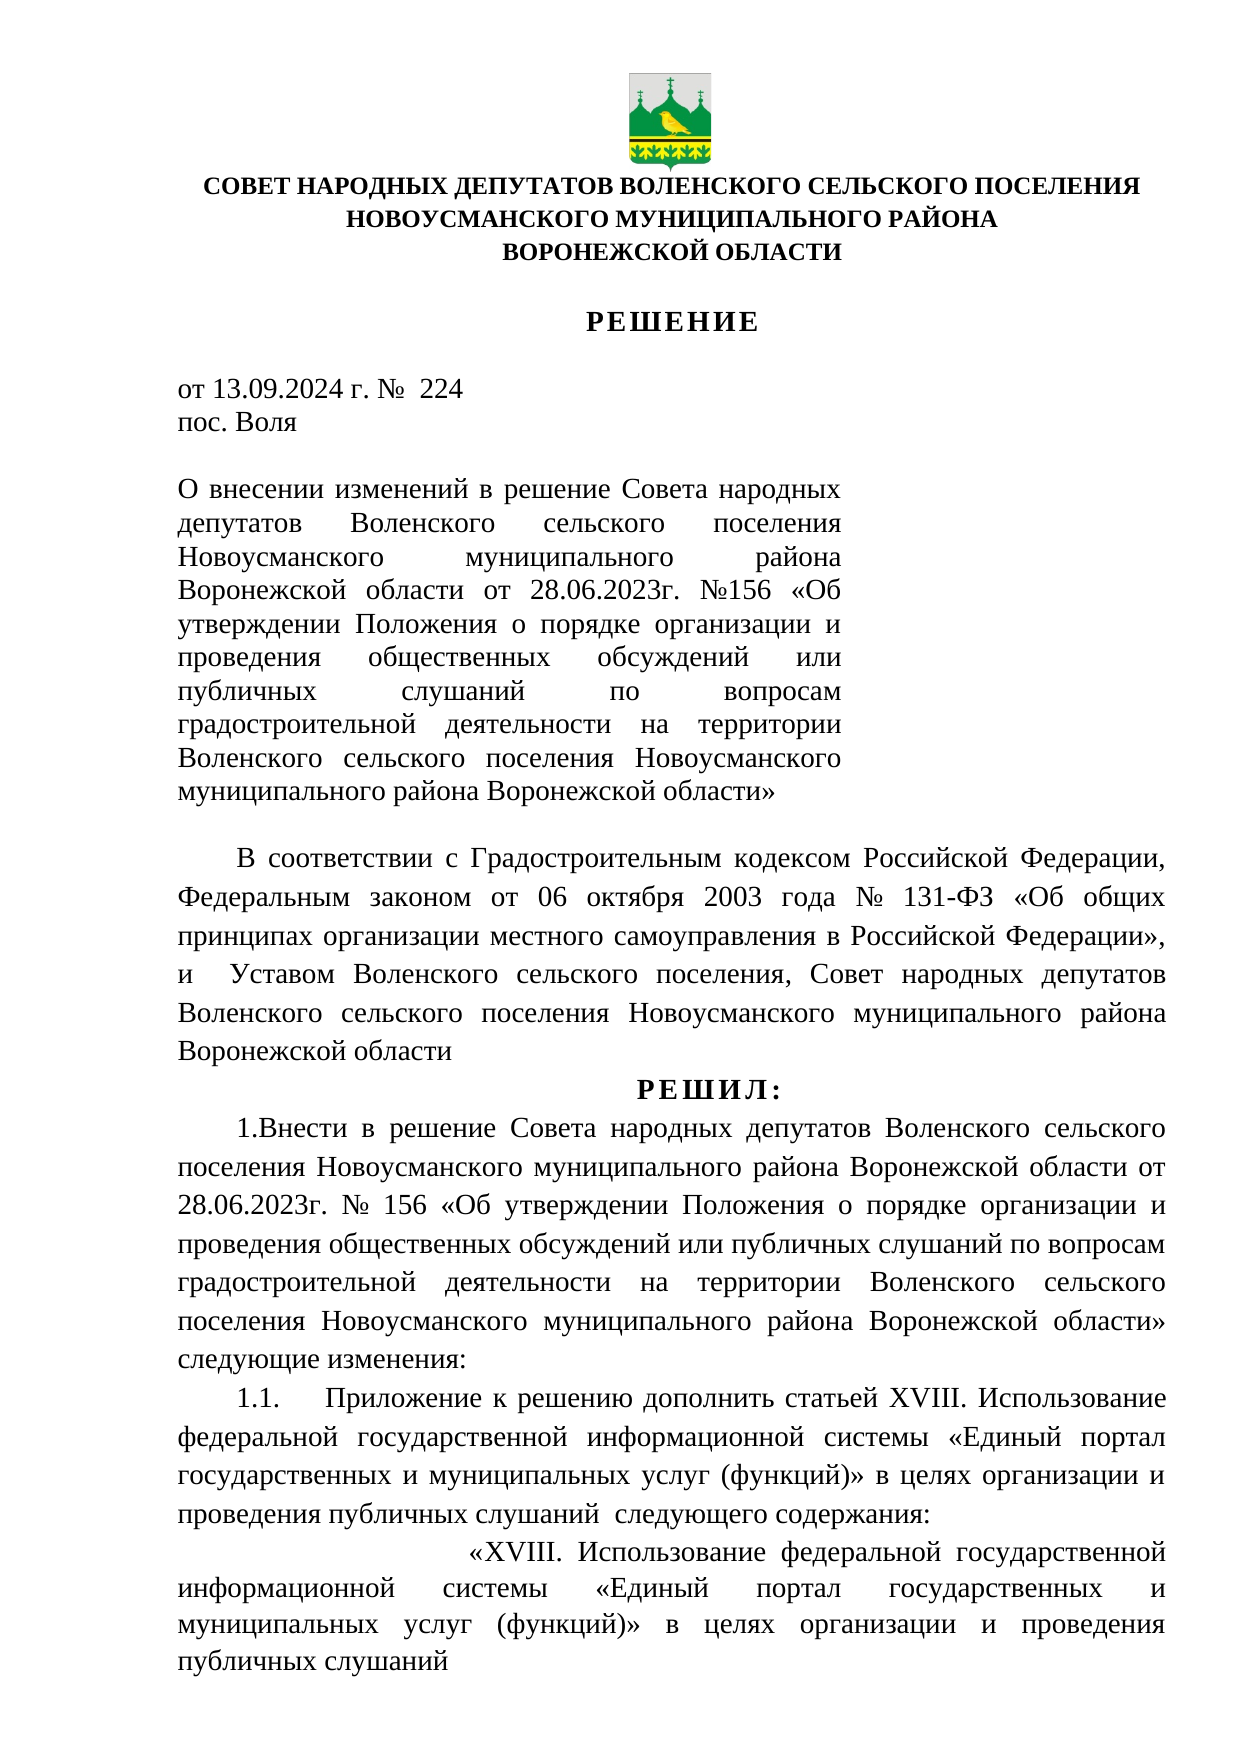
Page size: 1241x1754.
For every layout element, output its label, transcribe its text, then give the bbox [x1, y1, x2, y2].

text СОВЕТ НАРОДНЫХ ДЕПУТАТОВ ВОЛЕНСКОГО СЕЛЬСКОГО ПОСЕЛЕНИЯ [177, 171, 1167, 200]
text НОВОУСМАНСКОГО МУНИЦИПАЛЬНОГО РАЙОНА [177, 204, 1167, 233]
text В соответствии с Градостроительным кодексом Российской Федерации, Федеральным законом от 06 октября 2003 года № 131-ФЗ «Об общих принципах организации местного самоуправления в Российской Федерации», и Уставом Воленского сельского поселения, Совет народных депутатов Воленского сельского поселения Новоусманского муниципального района Воронежской области [177, 841, 1167, 1067]
list 1.Внести в решение Совета народных депутатов Воленского сельского поселения Новоусманского муниципального района Воронежской области от 28.06.2023г. № 156 «Об утверждении Положения о порядке организации и проведения общественных обсуждений или публичных слушаний по вопросам градостроительной деятельности на территории Воленского сельского поселения Новоусманского муниципального района Воронежской области» следующие изменения: [177, 1110, 1167, 1375]
text РЕШЕНИЕ [177, 304, 1167, 337]
picture [629, 73, 712, 172]
text «XVIII. Использование федеральной государственной информационной системы «Единый портал государственных и муниципальных услуг (функций)» в целях организации и проведения публичных слушаний [177, 1534, 1167, 1676]
text РЕШИЛ: [177, 1072, 1167, 1105]
text от 13.09.2024 г. № 224 [177, 371, 664, 404]
text пос. Воля [177, 404, 664, 438]
list Приложение к решению дополнить статьей XVIII. Использование федеральной государственной информационной системы «Единый портал государственных и муниципальных услуг (функций)» в целях организации и проведения публичных слушаний следующего содержания: [177, 1380, 1167, 1529]
text О внесении изменений в решение Совета народных депутатов Воленского сельского поселения Новоусманского муниципального района Воронежской области от 28.06.2023г. №156 «Об утверждении Положения о порядке организации и проведения общественных обсуждений или публичных слушаний по вопросам градостроительной деятельности на территории Воленского сельского поселения Новоусманского муниципального района Воронежской области» [177, 472, 842, 807]
text ВОРОНЕЖСКОЙ ОБЛАСТИ [177, 237, 1167, 266]
